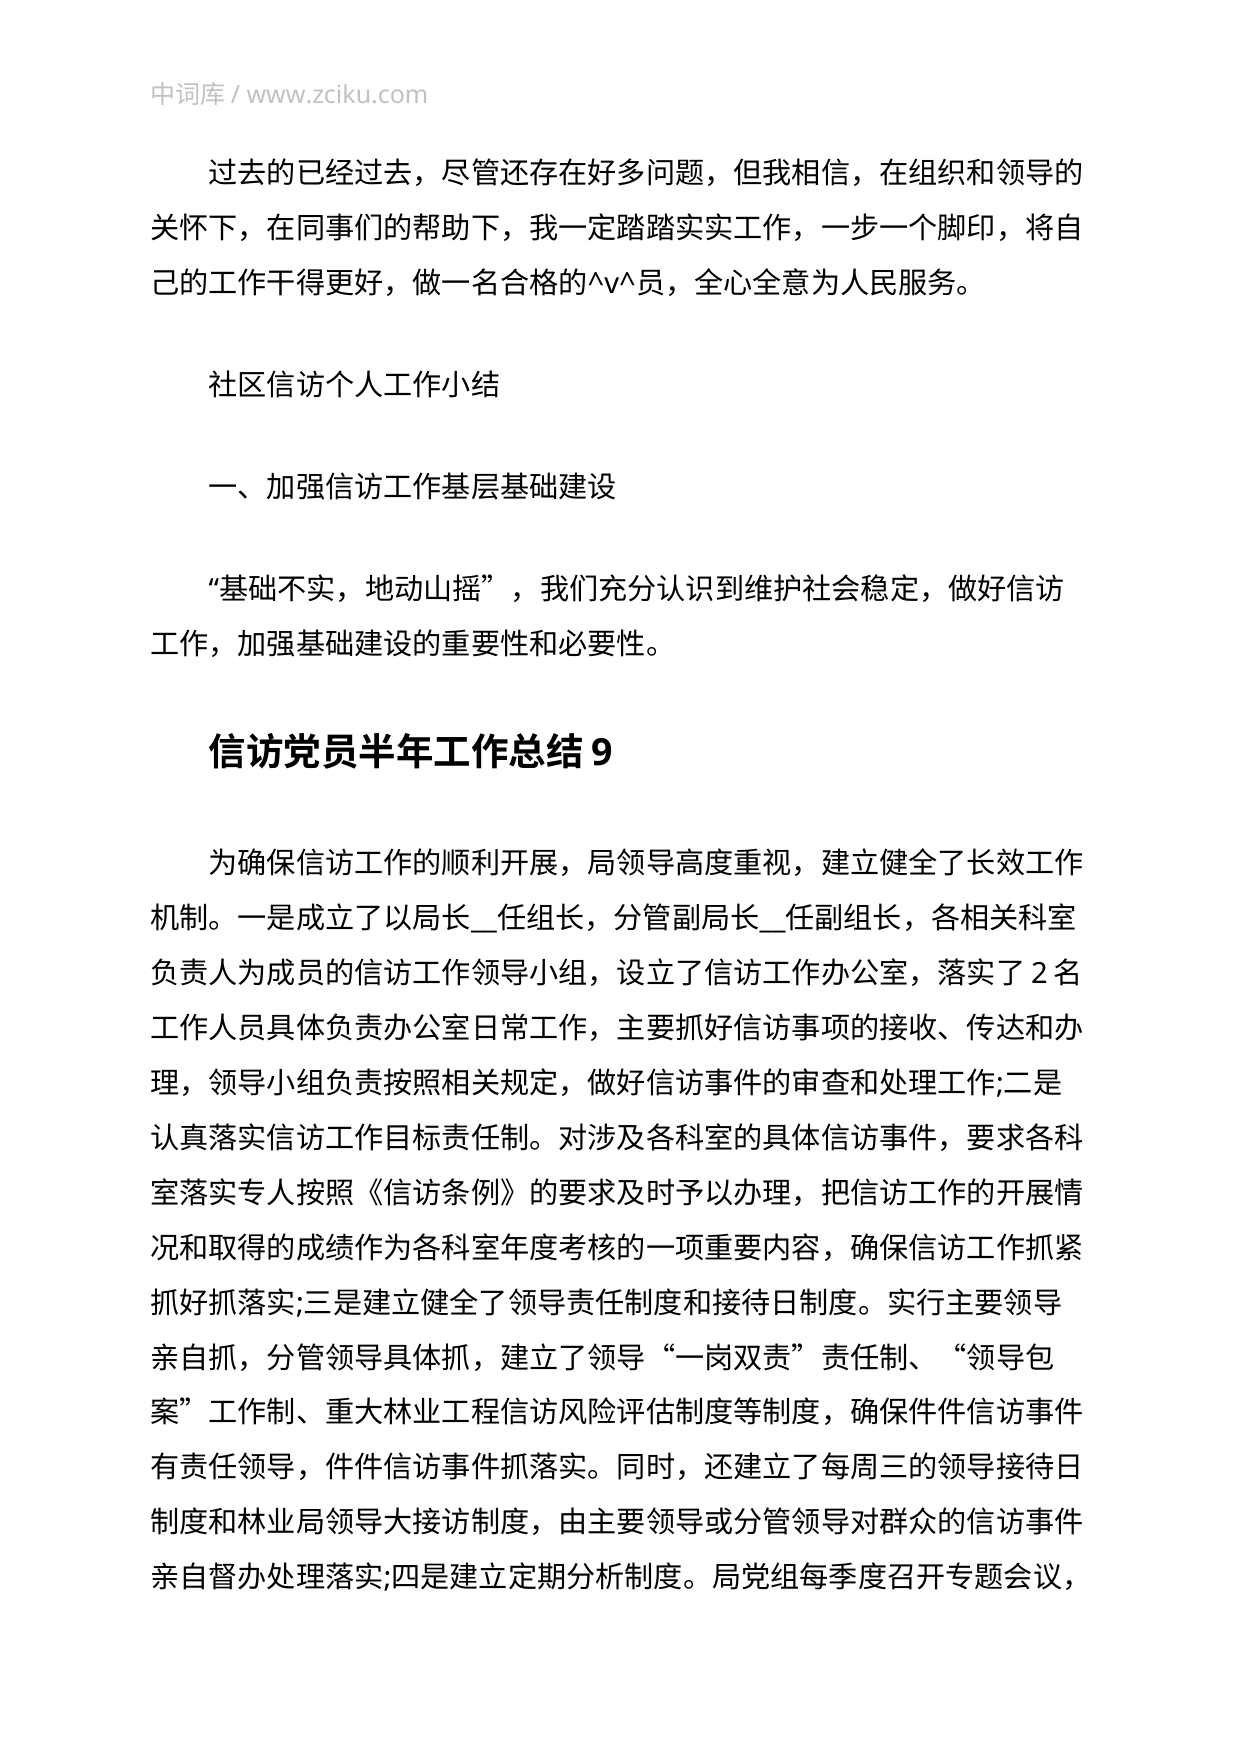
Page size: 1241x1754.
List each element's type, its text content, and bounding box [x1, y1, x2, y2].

text “基础不实，地动山摇”，我们充分认识到维护社会稳定，做好信访工作，加强基础建设的重要性和必要性。 [150, 565, 1090, 663]
text 过去的已经过去，尽管还存在好多问题，但我相信，在组织和领导的关怀下，在同事们的帮助下，我一定踏踏实实工作，一步一个脚印，将自己的工作干得更好，做一名合格的^v^员，全心全意为人民服务。 [150, 150, 1090, 302]
text 信访党员半年工作总结9 [150, 722, 1090, 777]
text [150, 840, 1090, 1596]
text 一、加强信访工作基层基础建设 [150, 463, 1090, 506]
text 社区信访个人工作小结 [150, 362, 1090, 404]
